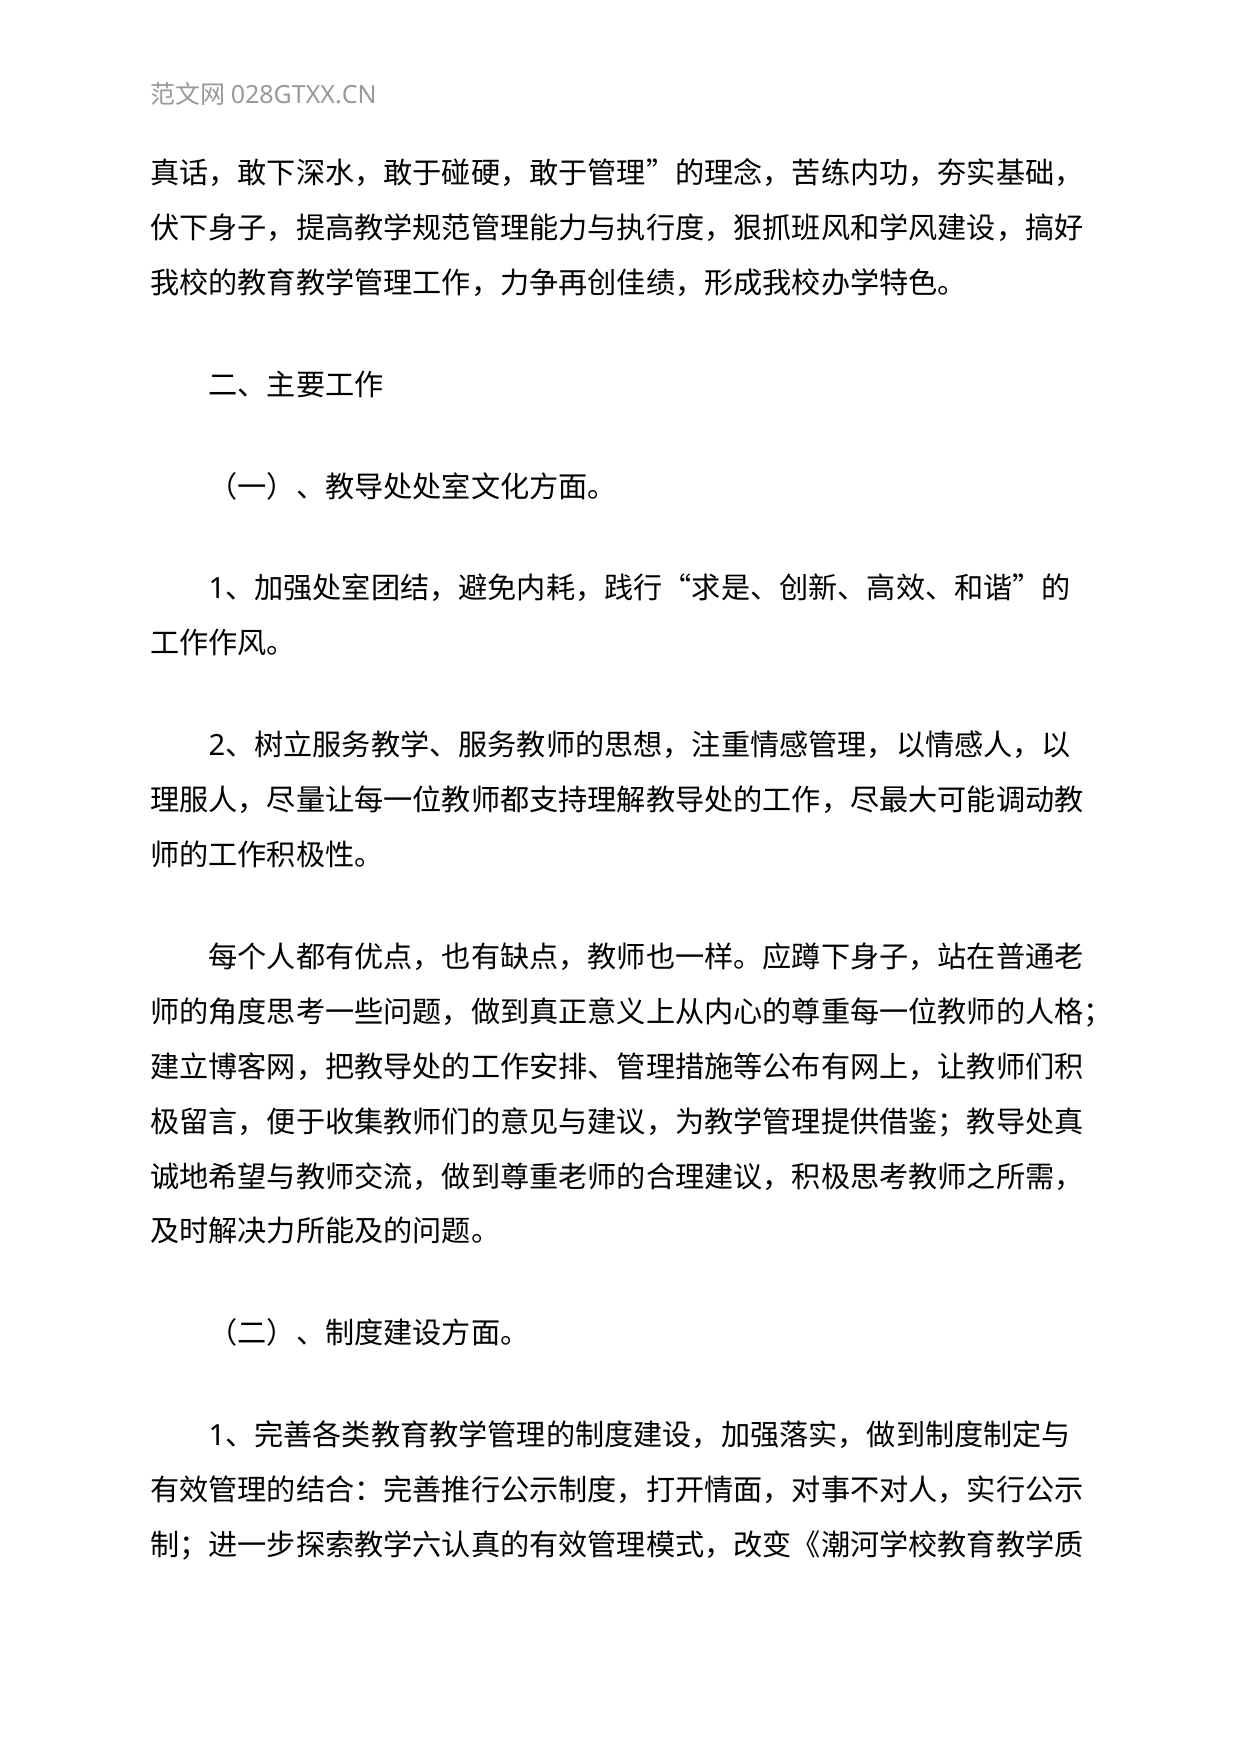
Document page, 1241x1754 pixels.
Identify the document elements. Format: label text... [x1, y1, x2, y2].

text 二、主要工作 [150, 362, 1090, 404]
text 2、树立服务教学、服务教师的思想，注重情感管理，以情感人，以理服人，尽量让每一位教师都支持理解教导处的工作，尽最大可能调动教师的工作积极性。 [150, 722, 1090, 874]
text 1、加强处室团结，避免内耗，践行“求是、创新、高效、和谐”的工作作风。 [150, 565, 1090, 662]
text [150, 150, 1090, 302]
text 每个人都有优点，也有缺点，教师也一样。应蹲下身子，站在普通老师的角度思考一些问题，做到真正意义上从内心的尊重每一位教师的人格；建立博客网，把教导处的工作安排、管理措施等公布有网上，让教师们积极留言，便于收集教师们的意见与建议，为教学管理提供借鉴；教导处真诚地希望与教师交流，做到尊重老师的合理建议，积极思考教师之所需，及时解决力所能及的问题。 [150, 933, 1090, 1250]
text （一）、教导处处室文化方面。 [150, 463, 1090, 506]
text （二）、制度建设方面。 [150, 1310, 1090, 1352]
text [150, 1412, 1090, 1564]
